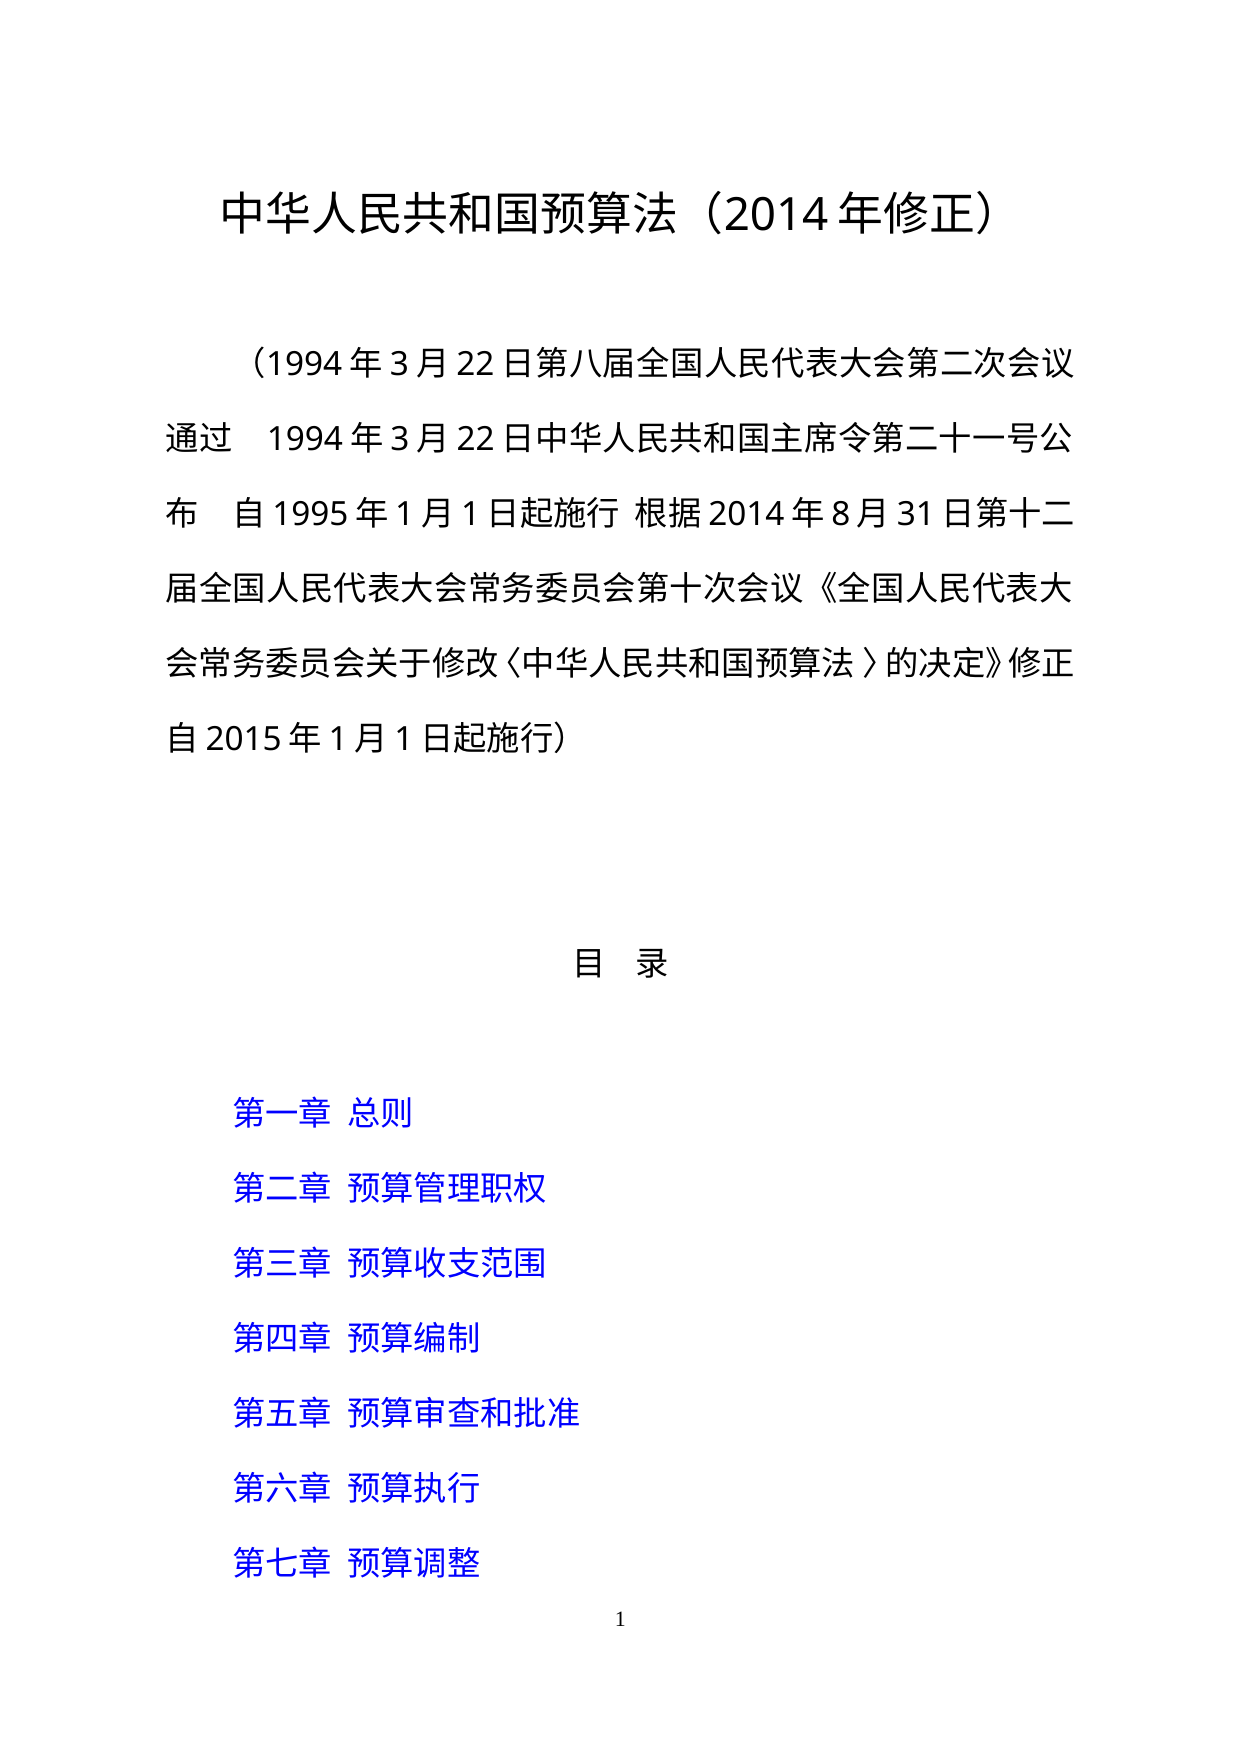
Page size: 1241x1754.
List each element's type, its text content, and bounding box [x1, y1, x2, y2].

text 第四章 预算编制 [165, 1298, 1075, 1373]
text 第一章 总则 [165, 1073, 1075, 1148]
text 目 录 [165, 923, 1075, 998]
list 中华人民共和国预算法（2014年修正） [165, 173, 1075, 248]
text 第五章 预算审查和批准 [165, 1373, 1075, 1448]
list （1994年3月22日第八届全国人民代表大会第二次会议通过 1994年3月22日中华人民共和国主席令第二十一号公布 自1995年1月1日起施行 根据2014年8月31日第十二届全国人民代表大会常务委员会第十次会议《全国人民代表大会常务委员会关于修改〈中华人民共和国预算法 〉的决定》修正 自2015年1月1日起施行） [165, 323, 1075, 773]
text 第六章 预算执行 [165, 1448, 1075, 1523]
text 第二章 预算管理职权 [165, 1148, 1075, 1223]
text 第三章 预算收支范围 [165, 1223, 1075, 1298]
text 第七章 预算调整 [165, 1523, 1075, 1598]
